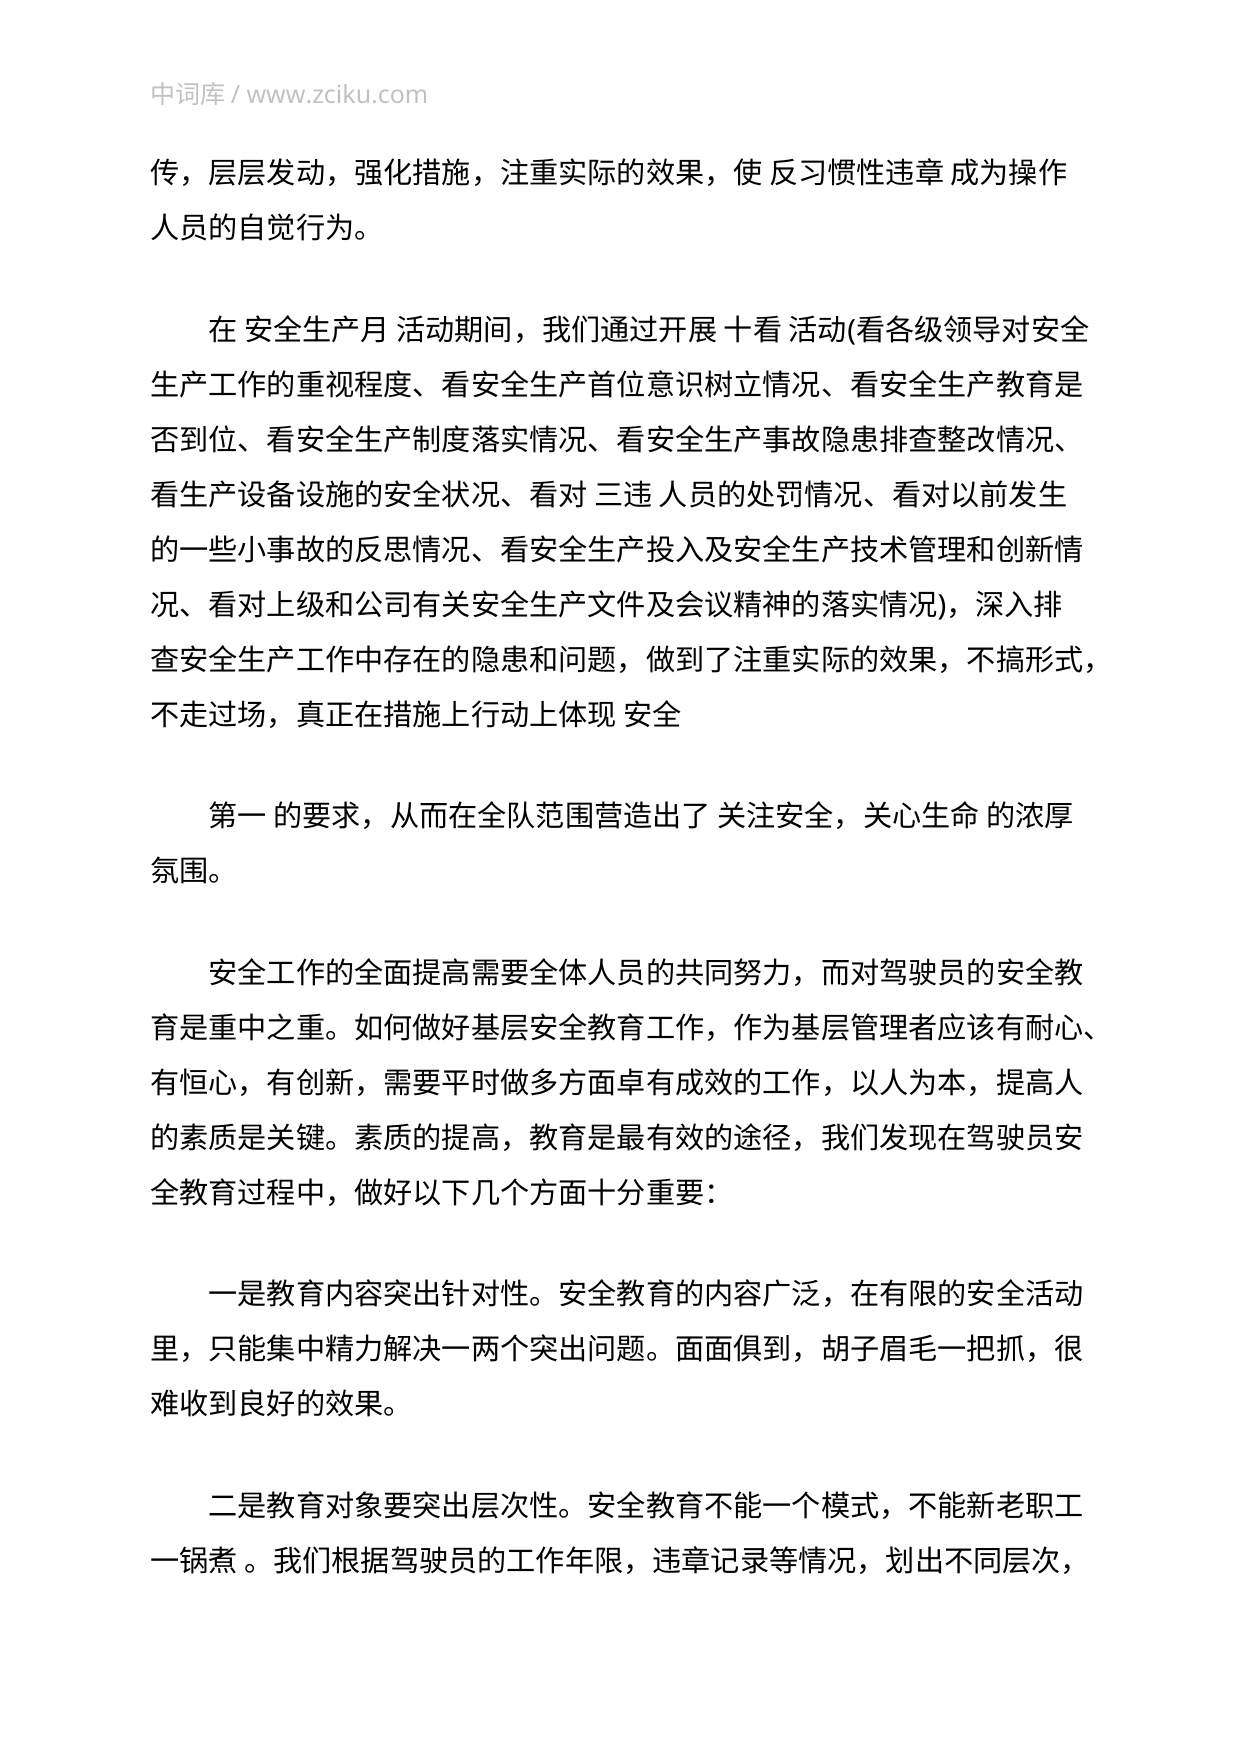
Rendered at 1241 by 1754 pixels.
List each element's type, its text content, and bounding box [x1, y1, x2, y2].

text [150, 1482, 1090, 1580]
text 安全工作的全面提高需要全体人员的共同努力，而对驾驶员的安全教育是重中之重。如何做好基层安全教育工作，作为基层管理者应该有耐心、有恒心，有创新，需要平时做多方面卓有成效的工作，以人为本，提高人的素质是关键。素质的提高，教育是最有效的途径，我们发现在驾驶员安全教育过程中，做好以下几个方面十分重要： [150, 949, 1090, 1211]
text 在 安全生产月 活动期间，我们通过开展 十看 活动(看各级领导对安全生产工作的重视程度、看安全生产首位意识树立情况、看安全生产教育是否到位、看安全生产制度落实情况、看安全生产事故隐患排查整改情况、看生产设备设施的安全状况、看对 三违 人员的处罚情况、看对以前发生的一些小事故的反思情况、看安全生产投入及安全生产技术管理和创新情况、看对上级和公司有关安全生产文件及会议精神的落实情况)，深入排查安全生产工作中存在的隐患和问题，做到了注重实际的效果，不搞形式，不走过场，真正在措施上行动上体现 安全 [150, 307, 1090, 733]
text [150, 150, 1090, 247]
text 第一 的要求，从而在全队范围营造出了 关注安全，关心生命 的浓厚氛围。 [150, 793, 1090, 890]
text 一是教育内容突出针对性。安全教育的内容广泛，在有限的安全活动里，只能集中精力解决一两个突出问题。面面俱到，胡子眉毛一把抓，很难收到良好的效果。 [150, 1271, 1090, 1423]
